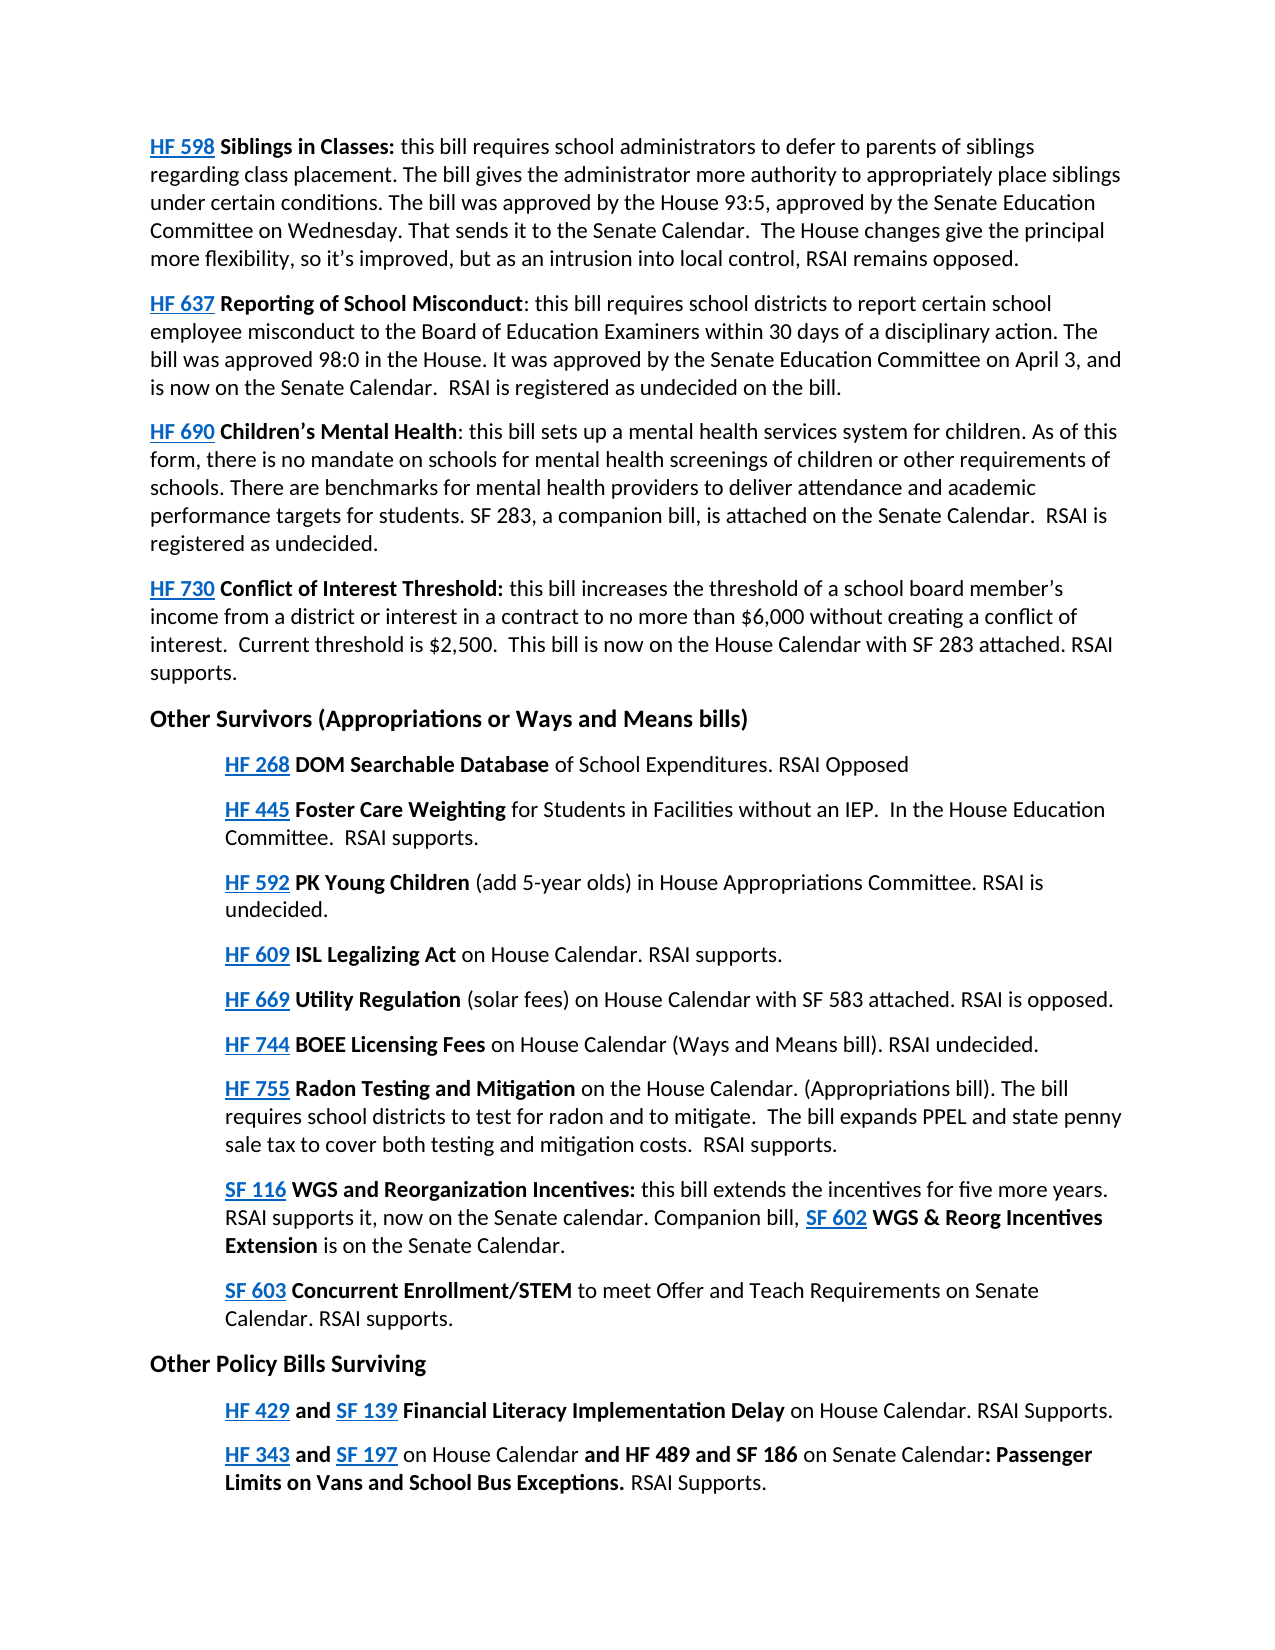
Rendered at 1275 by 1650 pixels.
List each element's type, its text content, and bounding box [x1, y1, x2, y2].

text HF 730 Conflict of Interest Threshold: this bill increases the threshold of a school board member’s income from a district or interest in a contract to no more than $6,000 without creating a conflict of interest. Current threshold is $2,500. This bill is now on the House Calendar with SF 283 attached. RSAI supports. [150, 574, 1125, 686]
text HF 445 Foster Care Weighting for Students in Facilities without an IEP. In the House Education Committee. RSAI supports. [225, 795, 1125, 851]
text Other Survivors (Appropriations or Ways and Means bills) [150, 703, 1125, 733]
text HF 755 Radon Testing and Mitigation on the House Calendar. (Appropriations bill). The bill requires school districts to test for radon and to mitigate. The bill expands PPEL and state penny sale tax to cover both testing and mitigation costs. RSAI supports. [225, 1074, 1125, 1158]
text SF 603 Concurrent Enrollment/STEM to meet Offer and Teach Requirements on Senate Calendar. RSAI supports. [225, 1276, 1125, 1332]
text HF 592 PK Young Children (add 5-year olds) in House Appropriations Committee. RSAI is undecided. [225, 868, 1125, 924]
text Other Policy Bills Surviving [150, 1348, 1125, 1379]
text HF 268 DOM Searchable Database of School Expenditures. RSAI Opposed [225, 750, 1125, 778]
text SF 116 WGS and Reorganization Incentives: this bill extends the incentives for five more years. RSAI supports it, now on the Senate calendar. Companion bill, SF 602 WGS & Reorg Incentives Extension is on the Senate Calendar. [225, 1175, 1125, 1259]
text HF 429 and SF 139 Financial Literacy Implementation Delay on House Calendar. RSAI Supports. [225, 1396, 1125, 1424]
text HF 690 Children’s Mental Health: this bill sets up a mental health services system for children. As of this form, there is no mandate on schools for mental health screenings of children or other requirements of schools. There are benchmarks for mental health providers to deliver attendance and academic performance targets for students. SF 283, a companion bill, is attached on the Senate Calendar. RSAI is registered as undecided. [150, 417, 1125, 558]
text HF 343 and SF 197 on House Calendar and HF 489 and SF 186 on Senate Calendar: Passenger Limits on Vans and School Bus Exceptions. RSAI Supports. [225, 1440, 1125, 1496]
text HF 609 ISL Legalizing Act on House Calendar. RSAI supports. [225, 940, 1125, 968]
text HF 598 Siblings in Classes: this bill requires school administrators to defer to parents of siblings regarding class placement. The bill gives the administrator more authority to appropriately place siblings under certain conditions. The bill was approved by the House 93:5, approved by the Senate Education Committee on Wednesday. That sends it to the Senate Calendar. The House changes give the principal more flexibility, so it’s improved, but as an intrusion into local control, RSAI remains opposed. [150, 132, 1125, 272]
text HF 744 BOEE Licensing Fees on House Calendar (Ways and Means bill). RSAI undecided. [225, 1030, 1125, 1058]
text HF 637 Reporting of School Misconduct: this bill requires school districts to report certain school employee misconduct to the Board of Education Examiners within 30 days of a disciplinary action. The bill was approved 98:0 in the House. It was approved by the Senate Education Committee on April 3, and is now on the Senate Calendar. RSAI is registered as undecided on the bill. [150, 289, 1125, 401]
text HF 669 Utility Regulation (solar fees) on House Calendar with SF 583 attached. RSAI is opposed. [225, 985, 1125, 1013]
